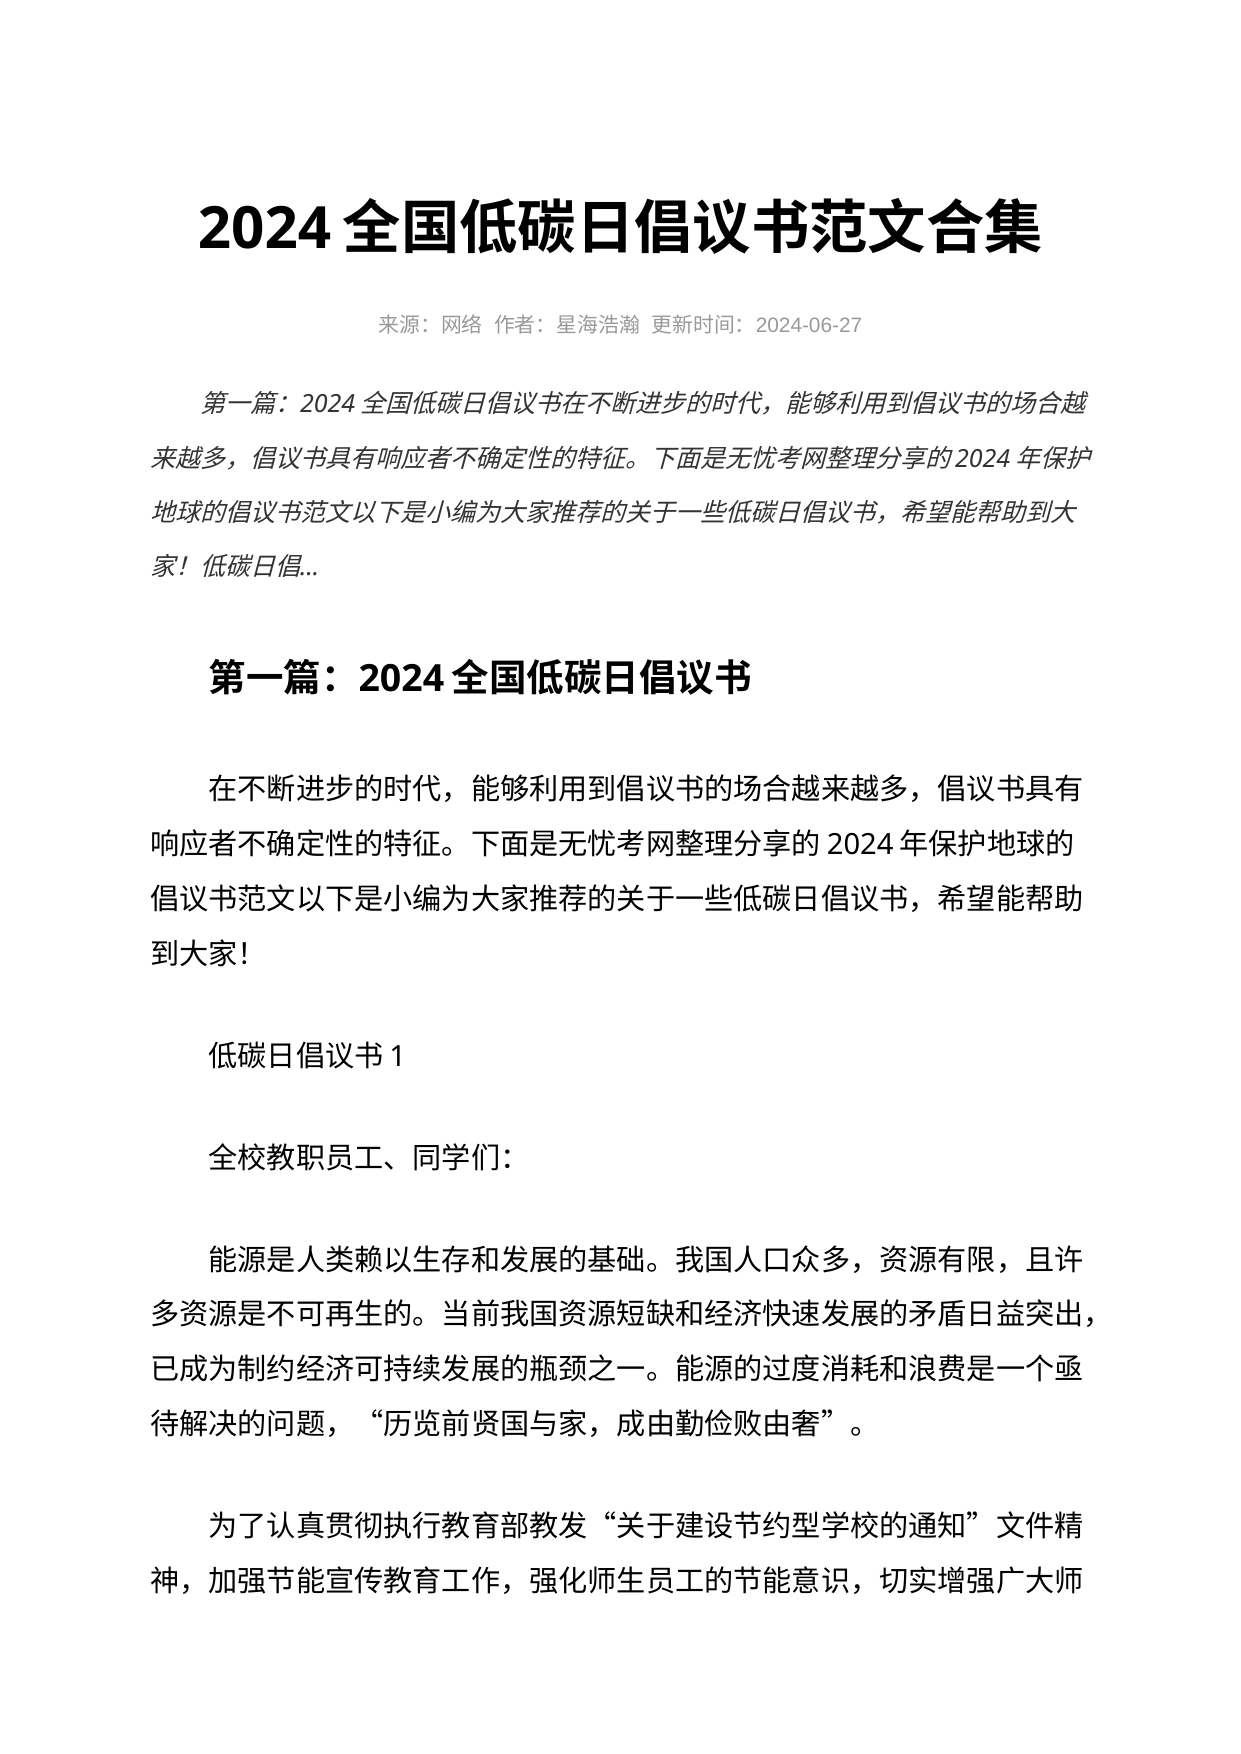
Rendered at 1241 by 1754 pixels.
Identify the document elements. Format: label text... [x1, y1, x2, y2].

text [150, 1502, 1090, 1600]
subtitle 2024全国低碳日倡议书范文合集 [150, 181, 1090, 266]
text 在不断进步的时代，能够利用到倡议书的场合越来越多，倡议书具有响应者不确定性的特征。下面是无忧考网整理分享的2024年保护地球的倡议书范文以下是小编为大家推荐的关于一些低碳日倡议书，希望能帮助到大家！ [150, 766, 1090, 973]
text 来源：网络 作者：星海浩瀚 更新时间：2024-06-27 [150, 313, 1090, 337]
text 能源是人类赖以生存和发展的基础。我国人口众多，资源有限，且许多资源是不可再生的。当前我国资源短缺和经济快速发展的矛盾日益突出，已成为制约经济可持续发展的瓶颈之一。能源的过度消耗和浪费是一个亟待解决的问题，“历览前贤国与家，成由勤俭败由奢”。 [150, 1236, 1090, 1443]
text 第一篇：2024全国低碳日倡议书 [150, 648, 1090, 703]
text 第一篇：2024全国低碳日倡议书在不断进步的时代，能够利用到倡议书的场合越来越多，倡议书具有响应者不确定性的特征。下面是无忧考网整理分享的2024年保护地球的倡议书范文以下是小编为大家推荐的关于一些低碳日倡议书，希望能帮助到大家！低碳日倡... [150, 384, 1090, 583]
text 全校教职员工、同学们： [150, 1134, 1090, 1177]
text 低碳日倡议书1 [150, 1032, 1090, 1075]
